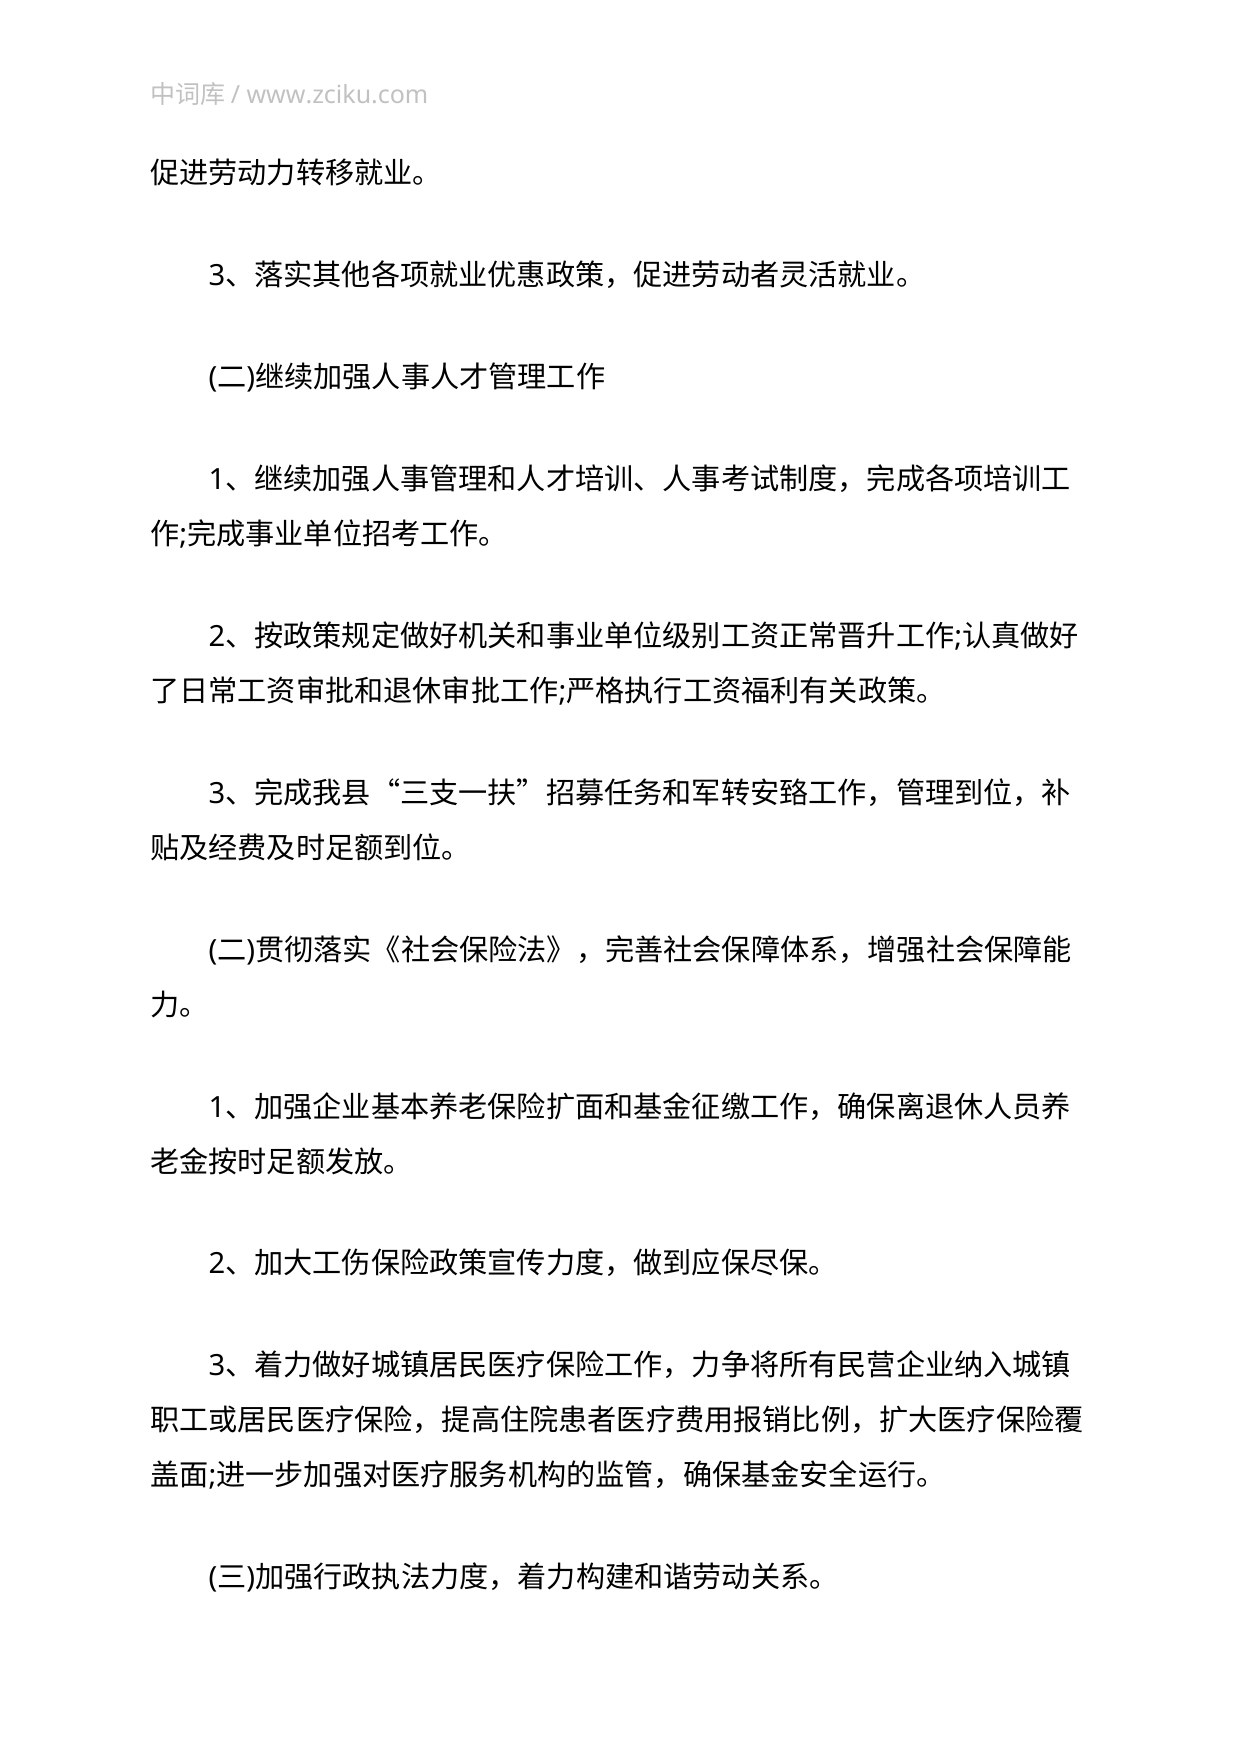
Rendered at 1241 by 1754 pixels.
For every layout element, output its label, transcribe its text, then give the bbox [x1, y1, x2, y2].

text (二)继续加强人事人才管理工作 [150, 354, 1090, 396]
text 3、完成我县“三支一扶”招募任务和军转安臵工作，管理到位，补贴及经费及时足额到位。 [150, 770, 1090, 867]
text 3、落实其他各项就业优惠政策，促进劳动者灵活就业。 [150, 252, 1090, 294]
text 2、加大工伤保险政策宣传力度，做到应保尽保。 [150, 1240, 1090, 1282]
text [150, 150, 1090, 192]
text 1、继续加强人事管理和人才培训、人事考试制度，完成各项培训工作;完成事业单位招考工作。 [150, 456, 1090, 553]
text 3、着力做好城镇居民医疗保险工作，力争将所有民营企业纳入城镇职工或居民医疗保险，提高住院患者医疗费用报销比例，扩大医疗保险覆盖面;进一步加强对医疗服务机构的监管，确保基金安全运行。 [150, 1342, 1090, 1494]
text (二)贯彻落实《社会保险法》，完善社会保障体系，增强社会保障能力。 [150, 926, 1090, 1024]
text 2、按政策规定做好机关和事业单位级别工资正常晋升工作;认真做好了日常工资审批和退休审批工作;严格执行工资福利有关政策。 [150, 613, 1090, 710]
text 1、加强企业基本养老保险扩面和基金征缴工作，确保离退休人员养老金按时足额发放。 [150, 1083, 1090, 1181]
text (三)加强行政执法力度，着力构建和谐劳动关系。 [150, 1554, 1090, 1596]
